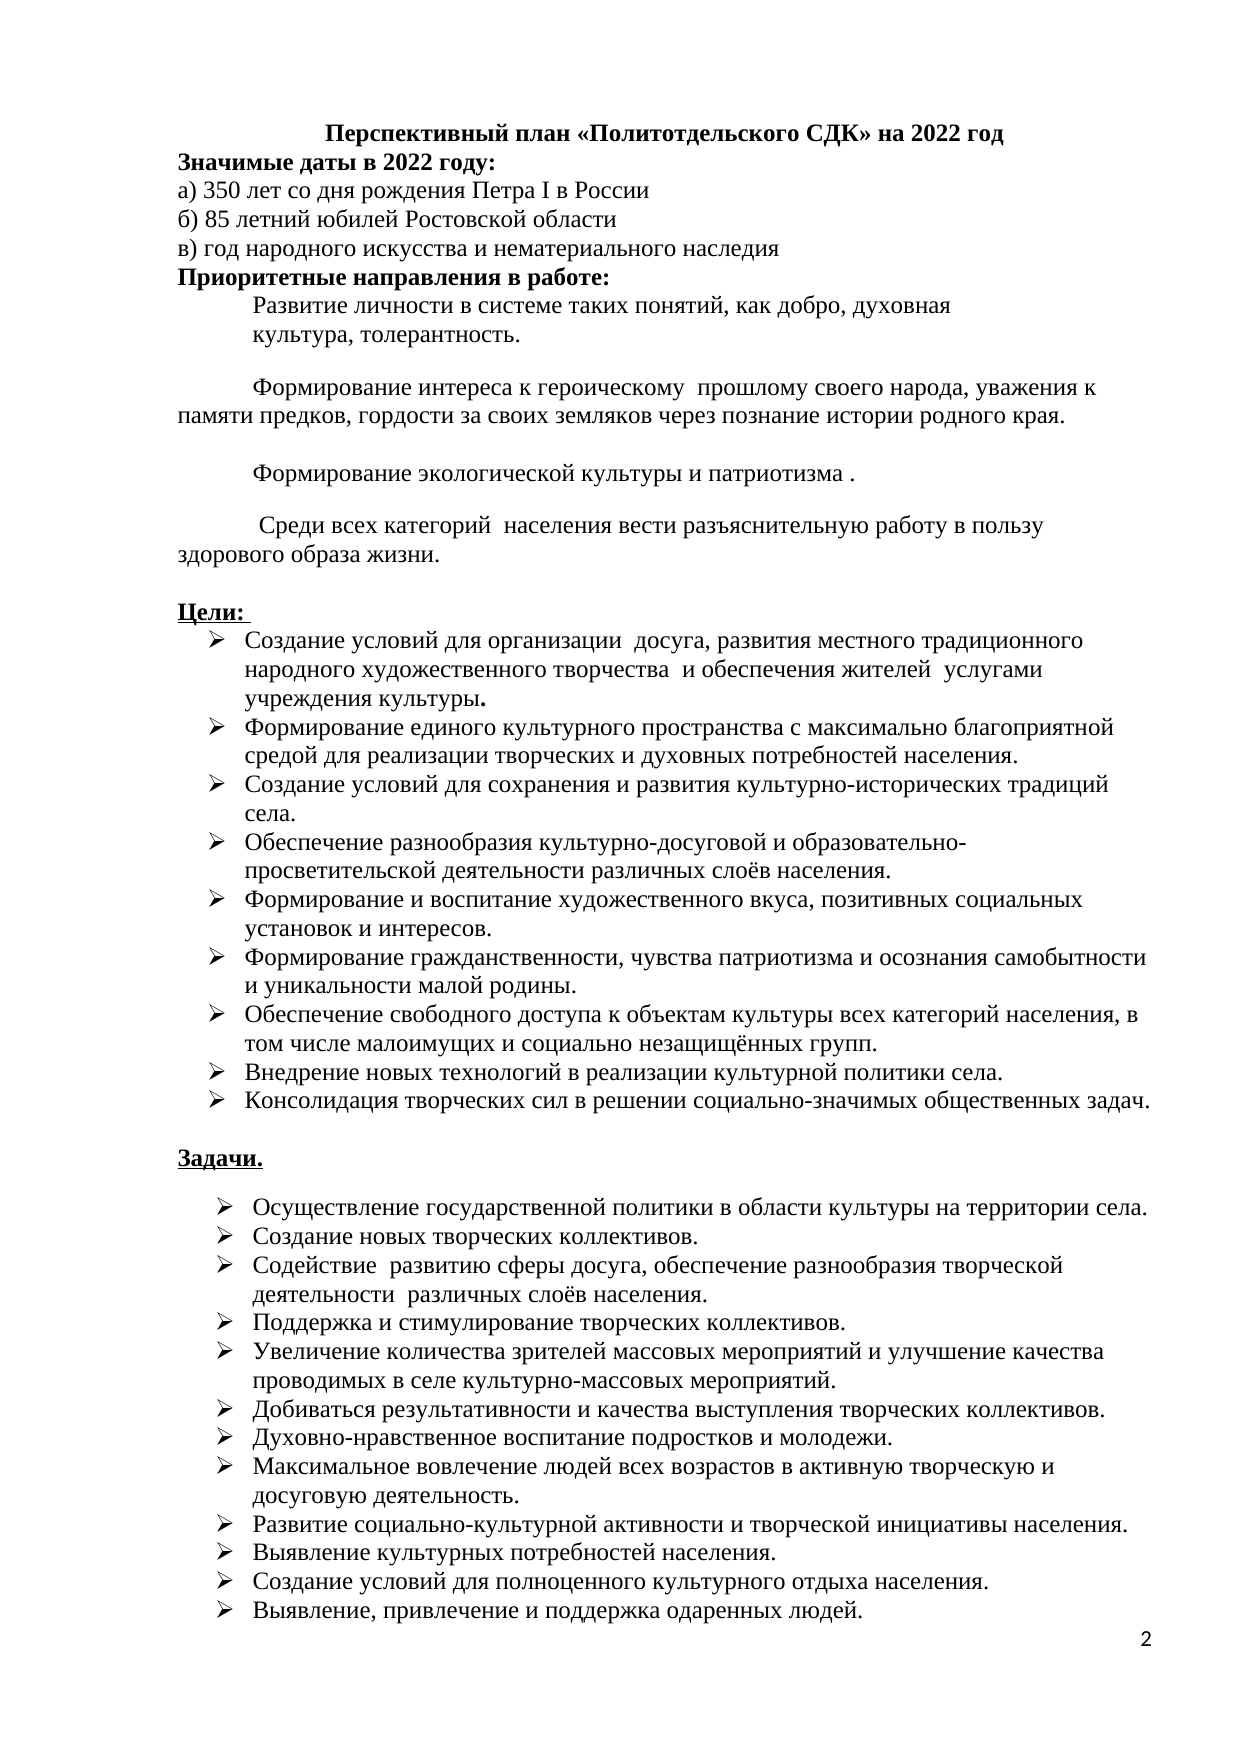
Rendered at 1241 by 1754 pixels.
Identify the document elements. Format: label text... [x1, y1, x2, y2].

list Содействие развитию сферы досуга, обеспечение разнообразия творческой деятельности различных слоёв населения. [215, 1250, 1152, 1307]
list Духовно-нравственное воспитание подростков и молодежи. [215, 1422, 1152, 1451]
list Развитие социально-культурной активности и творческой инициативы населения. [215, 1509, 1152, 1537]
text Формирование экологической культуры и патриотизма . [177, 458, 1152, 487]
text культура, толерантность. [177, 319, 1152, 348]
list Создание условий для сохранения и развития культурно-исторических традиций села. [207, 769, 1152, 827]
list Формирование единого культурного пространства с максимально благоприятной средой для реализации творческих и духовных потребностей населения. [207, 712, 1152, 769]
text б) 85 летний юбилей Ростовской области [177, 204, 1152, 233]
list Создание условий для организации досуга, развития местного традиционного народного художественного творчества и обеспечения жителей услугами учреждения культуры. [207, 625, 1152, 712]
list Осуществление государственной политики в области культуры на территории села. [215, 1192, 1152, 1221]
list Поддержка и стимулирование творческих коллективов. [215, 1307, 1152, 1336]
list Создание новых творческих коллективов. [215, 1221, 1152, 1250]
list Консолидация творческих сил в решении социально-значимых общественных задач. [207, 1085, 1152, 1114]
text Перспективный план «Политотдельского СДК» на 2022 год [177, 118, 1152, 147]
text Развитие личности в системе таких понятий, как добро, духовная [177, 291, 1152, 319]
text Среди всех категорий населения вести разъяснительную работу в пользу здорового образа жизни. [177, 510, 1152, 568]
text а) 350 лет со дня рождения Петра I в России [177, 176, 1152, 204]
list Создание условий для полноценного культурного отдыха населения. [215, 1566, 1152, 1595]
list Обеспечение свободного доступа к объектам культуры всех категорий населения, в том числе малоимущих и социально незащищённых групп. [207, 999, 1152, 1057]
text Задачи. [177, 1143, 1152, 1172]
list Обеспечение разнообразия культурно-досуговой и образовательно-просветительской деятельности различных слоёв населения. [207, 827, 1152, 884]
list Внедрение новых технологий в реализации культурной политики села. [207, 1057, 1152, 1085]
list Выявление культурных потребностей населения. [215, 1537, 1152, 1566]
list Добиваться результативности и качества выступления творческих коллективов. [215, 1394, 1152, 1422]
list Формирование и воспитание художественного вкуса, позитивных социальных установок и интересов. [207, 884, 1152, 942]
list Увеличение количества зрителей массовых мероприятий и улучшение качества проводимых в селе культурно-массовых мероприятий. [215, 1336, 1152, 1394]
text Приоритетные направления в работе: [177, 262, 1152, 291]
list Формирование гражданственности, чувства патриотизма и осознания самобытности и уникальности малой родины. [207, 942, 1152, 999]
text Цели: [177, 597, 1152, 625]
text Формирование интереса к героическому прошлому своего народа, уважения к памяти предков, гордости за своих земляков через познание истории родного края. [177, 372, 1152, 429]
list Выявление, привлечение и поддержка одаренных людей. [215, 1595, 1152, 1624]
list Максимальное вовлечение людей всех возрастов в активную творческую и досуговую деятельность. [215, 1451, 1152, 1509]
text Значимые даты в 2022 году: [177, 147, 1152, 176]
text в) год народного искусства и нематериального наследия [177, 233, 1152, 262]
